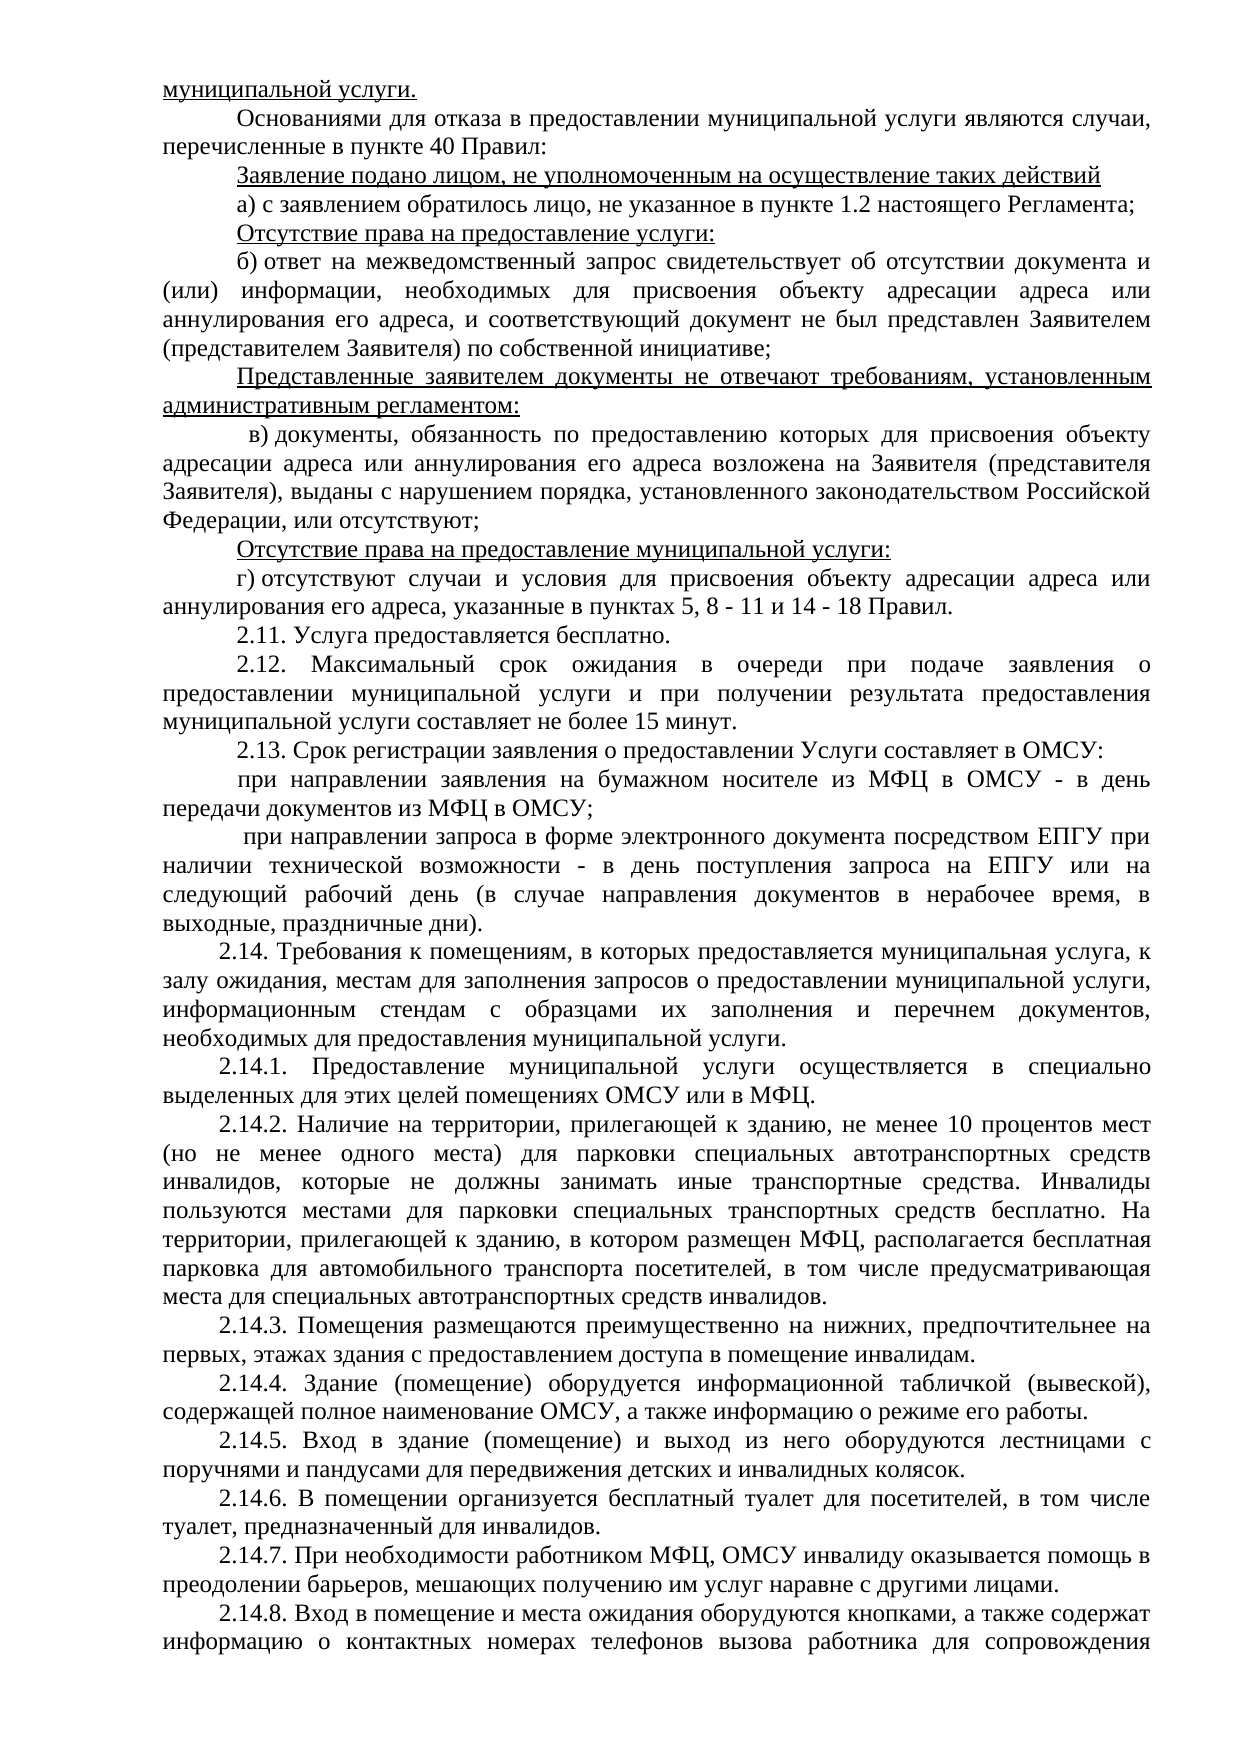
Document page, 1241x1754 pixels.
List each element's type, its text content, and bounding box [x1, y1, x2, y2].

text а) с заявлением обратилось лицо, не указанное в пункте 1.2 настоящего Регламента; [162, 189, 1152, 218]
text 2.11. Услуга предоставляется бесплатно. [162, 620, 1152, 649]
text 2.14.5. Вход в здание (помещение) и выход из него оборудуются лестницами с поручнями и пандусами для передвижения детских и инвалидных колясок. [162, 1425, 1152, 1483]
text 2.14.3. Помещения размещаются преимущественно на нижних, предпочтительнее на первых, этажах здания с предоставлением доступа в помещение инвалидам. [162, 1310, 1152, 1368]
text 2.14.7. При необходимости работником МФЦ, ОМСУ инвалиду оказывается помощь в преодолении барьеров, мешающих получению им услуг наравне с другими лицами. [162, 1540, 1152, 1598]
text 2.14.1. Предоставление муниципальной услуги осуществляется в специально выделенных для этих целей помещениях ОМСУ или в МФЦ. [162, 1051, 1152, 1109]
text 2.14.4. Здание (помещение) оборудуется информационной табличкой (вывеской), содержащей полное наименование ОМСУ, а также информацию о режиме его работы. [162, 1368, 1152, 1425]
text 2.14.2. Наличие на территории, прилегающей к зданию, не менее 10 процентов мест (но не менее одного места) для парковки специальных автотранспортных средств инвалидов, которые не должны занимать иные транспортные средства. Инвалиды пользуются местами для парковки специальных транспортных средств бесплатно. На территории, прилегающей к зданию, в котором размещен МФЦ, располагается бесплатная парковка для автомобильного транспорта посетителей, в том числе предусматривающая места для специальных автотранспортных средств инвалидов. [162, 1109, 1152, 1310]
text 2.13. Срок регистрации заявления о предоставлении Услуги составляет в ОМСУ: [162, 735, 1152, 764]
text 2.14.6. В помещении организуется бесплатный туалет для посетителей, в том числе туалет, предназначенный для инвалидов. [162, 1483, 1152, 1540]
text при направлении заявления на бумажном носителе из МФЦ в ОМСУ - в день передачи документов из МФЦ в ОМСУ; [162, 764, 1152, 821]
text Отсутствие права на предоставление услуги: [162, 218, 1152, 246]
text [162, 74, 1152, 103]
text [162, 1598, 1152, 1655]
text в) документы, обязанность по предоставлению которых для присвоения объекту адресации адреса или аннулирования его адреса возложена на Заявителя (представителя Заявителя), выданы с нарушением порядка, установленного законодательством Российской Федерации, или отсутствуют; [162, 419, 1152, 534]
text Основаниями для отказа в предоставлении муниципальной услуги являются случаи, перечисленные в пункте 40 Правил: [162, 103, 1152, 160]
text при направлении запроса в форме электронного документа посредством ЕПГУ при наличии технической возможности - в день поступления запроса на ЕПГУ или на следующий рабочий день (в случае направления документов в нерабочее время, в выходные, праздничные дни). [162, 821, 1152, 936]
text б) ответ на межведомственный запрос свидетельствует об отсутствии документа и (или) информации, необходимых для присвоения объекту адресации адреса или аннулирования его адреса, и соответствующий документ не был представлен Заявителем (представителем Заявителя) по собственной инициативе; [162, 246, 1152, 361]
text 2.12. Максимальный срок ожидания в очереди при подаче заявления о предоставлении муниципальной услуги и при получении результата предоставления муниципальной услуги составляет не более 15 минут. [162, 649, 1152, 735]
text Заявление подано лицом, не уполномоченным на осуществление таких действий [162, 160, 1152, 189]
text 2.14. Требования к помещениям, в которых предоставляется муниципальная услуга, к залу ожидания, местам для заполнения запросов о предоставлении муниципальной услуги, информационным стендам с образцами их заполнения и перечнем документов, необходимых для предоставления муниципальной услуги. [162, 936, 1152, 1051]
text Представленные заявителем документы не отвечают требованиям, установленным административным регламентом: [162, 361, 1152, 419]
text Отсутствие права на предоставление муниципальной услуги: [162, 534, 1152, 563]
text г) отсутствуют случаи и условия для присвоения объекту адресации адреса или аннулирования его адреса, указанные в пунктах 5, 8 - 11 и 14 - 18 Правил. [162, 563, 1152, 620]
